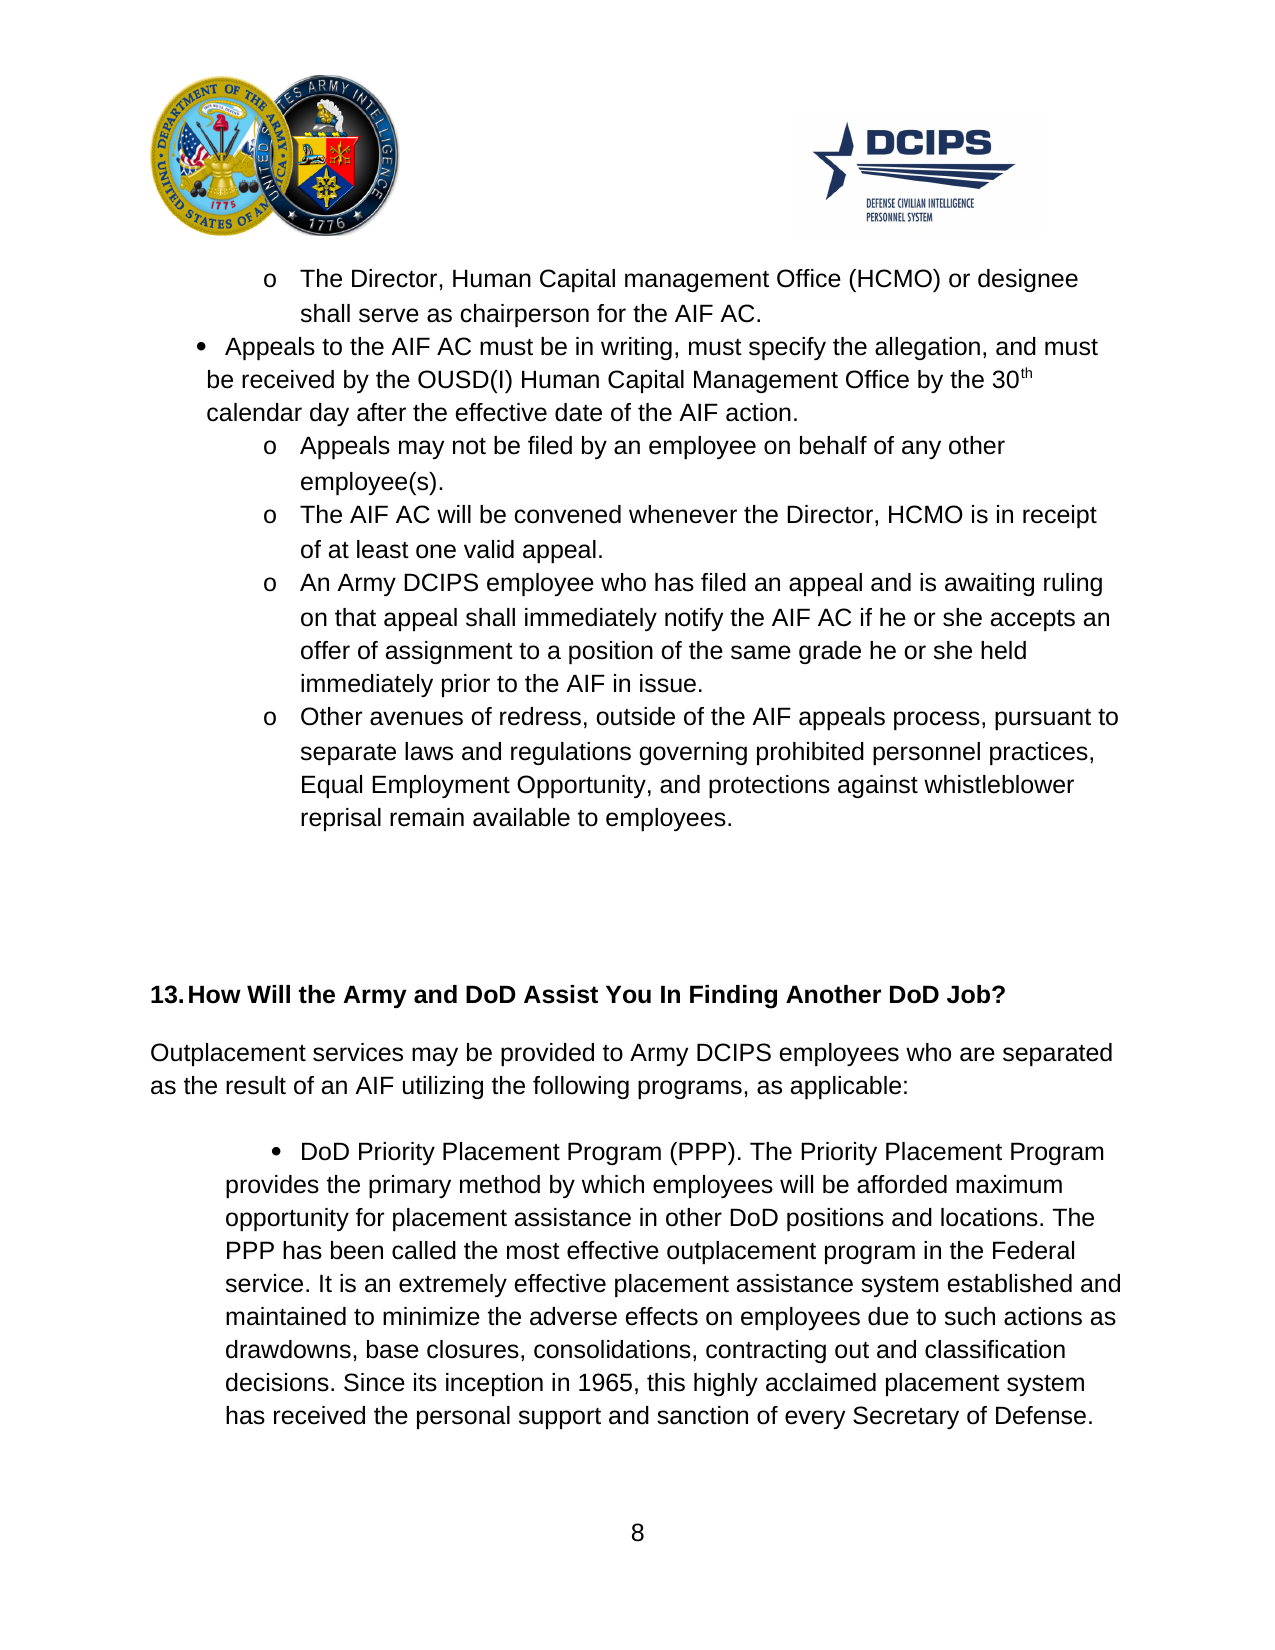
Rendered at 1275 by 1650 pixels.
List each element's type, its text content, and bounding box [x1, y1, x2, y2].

list Appeals to the AIF AC must be in writing, must specify the allegation, and must be received by the OUSD(I) Human Capital Management Office by the 30th calendar day after the effective date of the AIF action. [197, 332, 1125, 427]
list How Will the Army and DoD Assist You In Finding Another DoD Job? [150, 980, 1125, 1009]
picture [150, 75, 400, 236]
list The Director, Human Capital management Office (HCMO) or designee shall serve as chairperson for the AIF AC. [262, 264, 1125, 328]
list The AIF AC will be convened whenever the Director, HCMO is in receipt of at least one valid appeal. [262, 499, 1125, 563]
list An Army DCIPS employee who has filed an appeal and is awaiting ruling on that appeal shall immediately notify the AIF AC if he or she accepts an offer of assignment to a position of the same grade he or she held immediately prior to the AIF in issue. [262, 568, 1125, 698]
picture [793, 111, 1044, 236]
list DoD Priority Placement Program (PPP). The Priority Placement Program provides the primary method by which employees will be afforded maximum opportunity for placement assistance in other DoD positions and locations. The PPP has been called the most effective outplacement program in the Federal service. It is an extremely effective placement assistance system established and maintained to minimize the adverse effects on employees due to such actions as drawdowns, base closures, consolidations, contracting out and classification decisions. Since its inception in 1965, this highly acclaimed placement system has received the personal support and sanction of every Secretary of Defense. [225, 1137, 1125, 1430]
list Outplacement services may be provided to Army DCIPS employees who are separated as the result of an AIF utilizing the following programs, as applicable: [150, 1038, 1125, 1099]
list Appeals may not be filed by an employee on behalf of any other employee(s). [262, 431, 1125, 495]
list Other avenues of redress, outside of the AIF appeals process, pursuant to separate laws and regulations governing prohibited personnel practices, Equal Employment Opportunity, and protections against whistleblower reprisal remain available to employees. [262, 702, 1125, 832]
